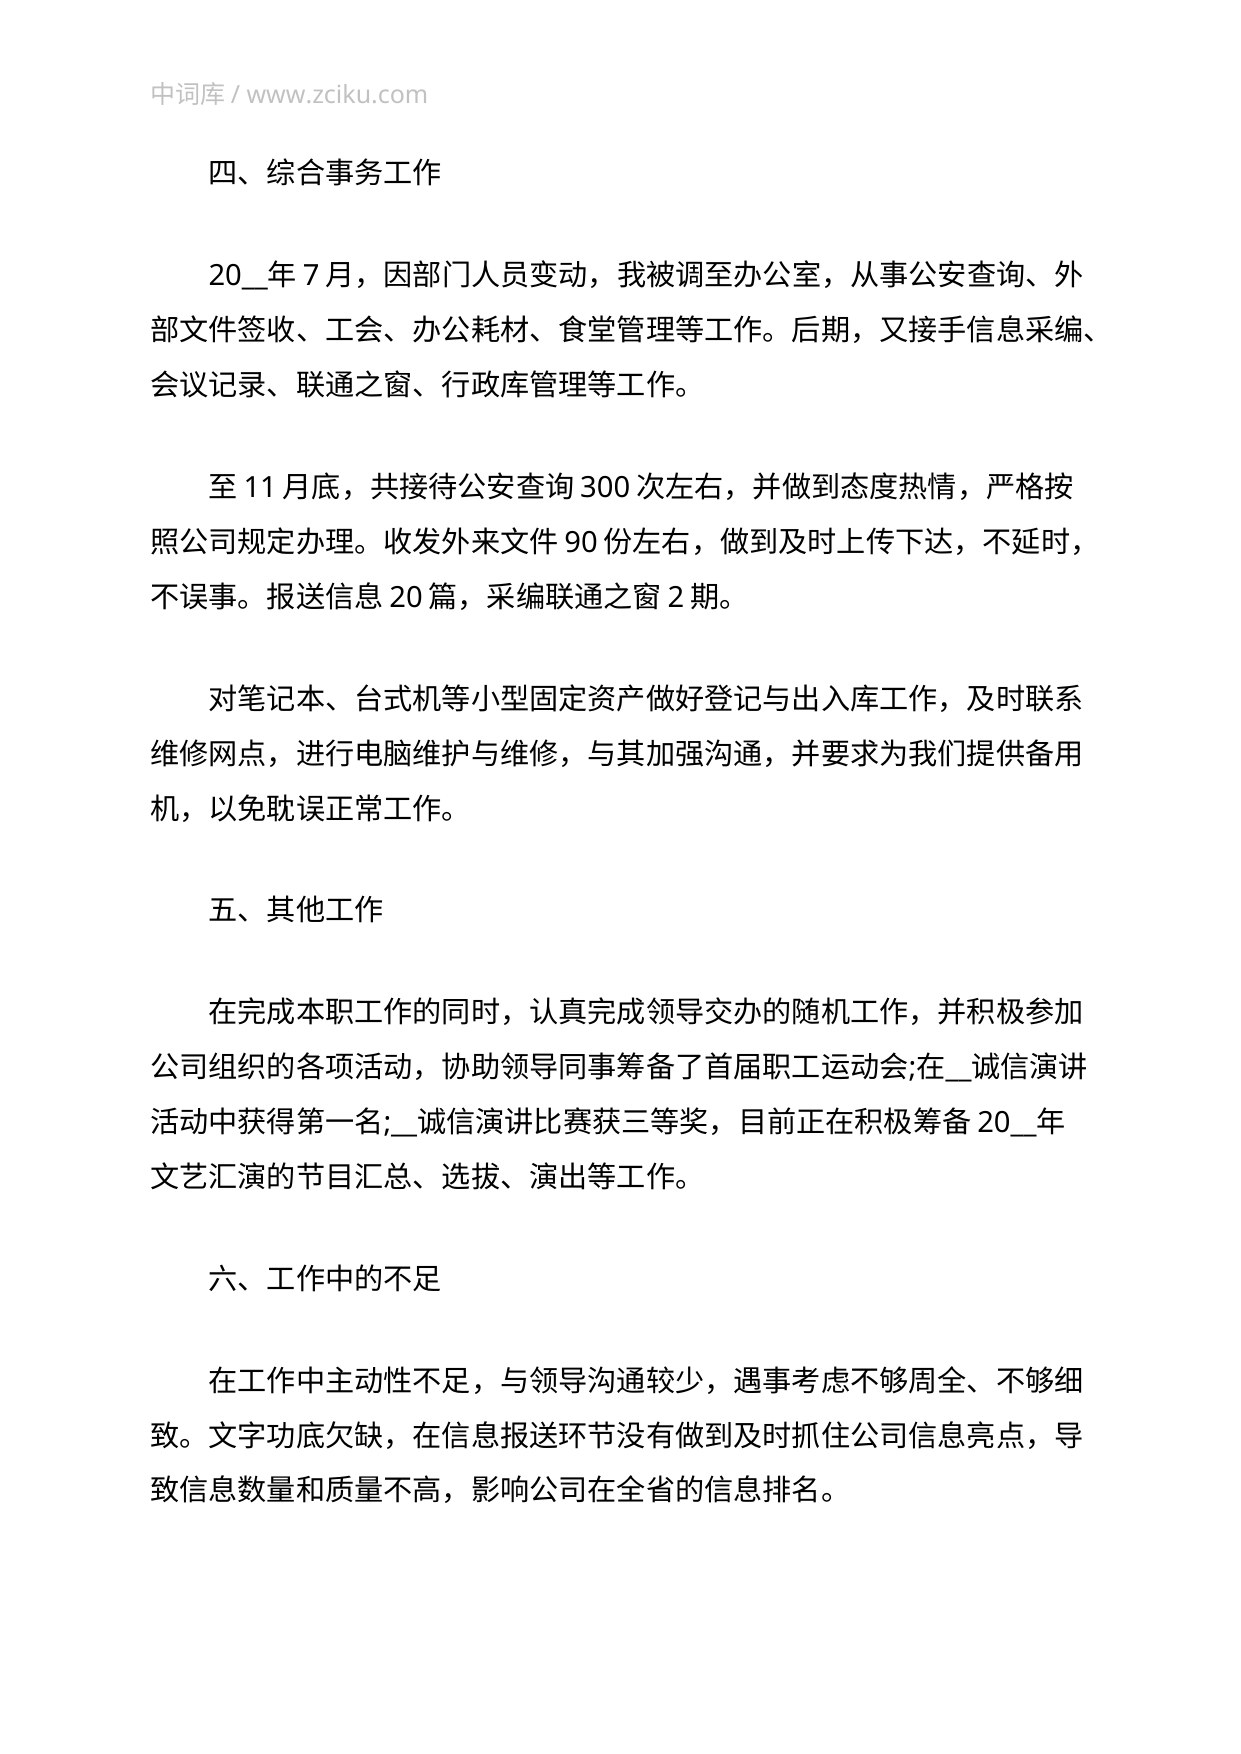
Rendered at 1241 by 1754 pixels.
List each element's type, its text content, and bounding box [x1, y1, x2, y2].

text 五、其他工作 [150, 887, 1090, 929]
text 六、工作中的不足 [150, 1255, 1090, 1298]
text 在工作中主动性不足，与领导沟通较少，遇事考虑不够周全、不够细致。文字功底欠缺，在信息报送环节没有做到及时抓住公司信息亮点，导致信息数量和质量不高，影响公司在全省的信息排名。 [150, 1357, 1090, 1509]
text 在完成本职工作的同时，认真完成领导交办的随机工作，并积极参加公司组织的各项活动，协助领导同事筹备了首届职工运动会;在__诚信演讲活动中获得第一名;__诚信演讲比赛获三等奖，目前正在积极筹备20__年文艺汇演的节目汇总、选拔、演出等工作。 [150, 989, 1090, 1196]
text 至11月底，共接待公安查询300次左右，并做到态度热情，严格按照公司规定办理。收发外来文件90份左右，做到及时上传下达，不延时，不误事。报送信息20篇，采编联通之窗2期。 [150, 463, 1090, 616]
text 20__年7月，因部门人员变动，我被调至办公室，从事公安查询、外部文件签收、工会、办公耗材、食堂管理等工作。后期，又接手信息采编、会议记录、联通之窗、行政库管理等工作。 [150, 252, 1090, 404]
text 对笔记本、台式机等小型固定资产做好登记与出入库工作，及时联系维修网点，进行电脑维护与维修，与其加强沟通，并要求为我们提供备用机，以免耽误正常工作。 [150, 675, 1090, 827]
text 四、综合事务工作 [150, 150, 1090, 192]
